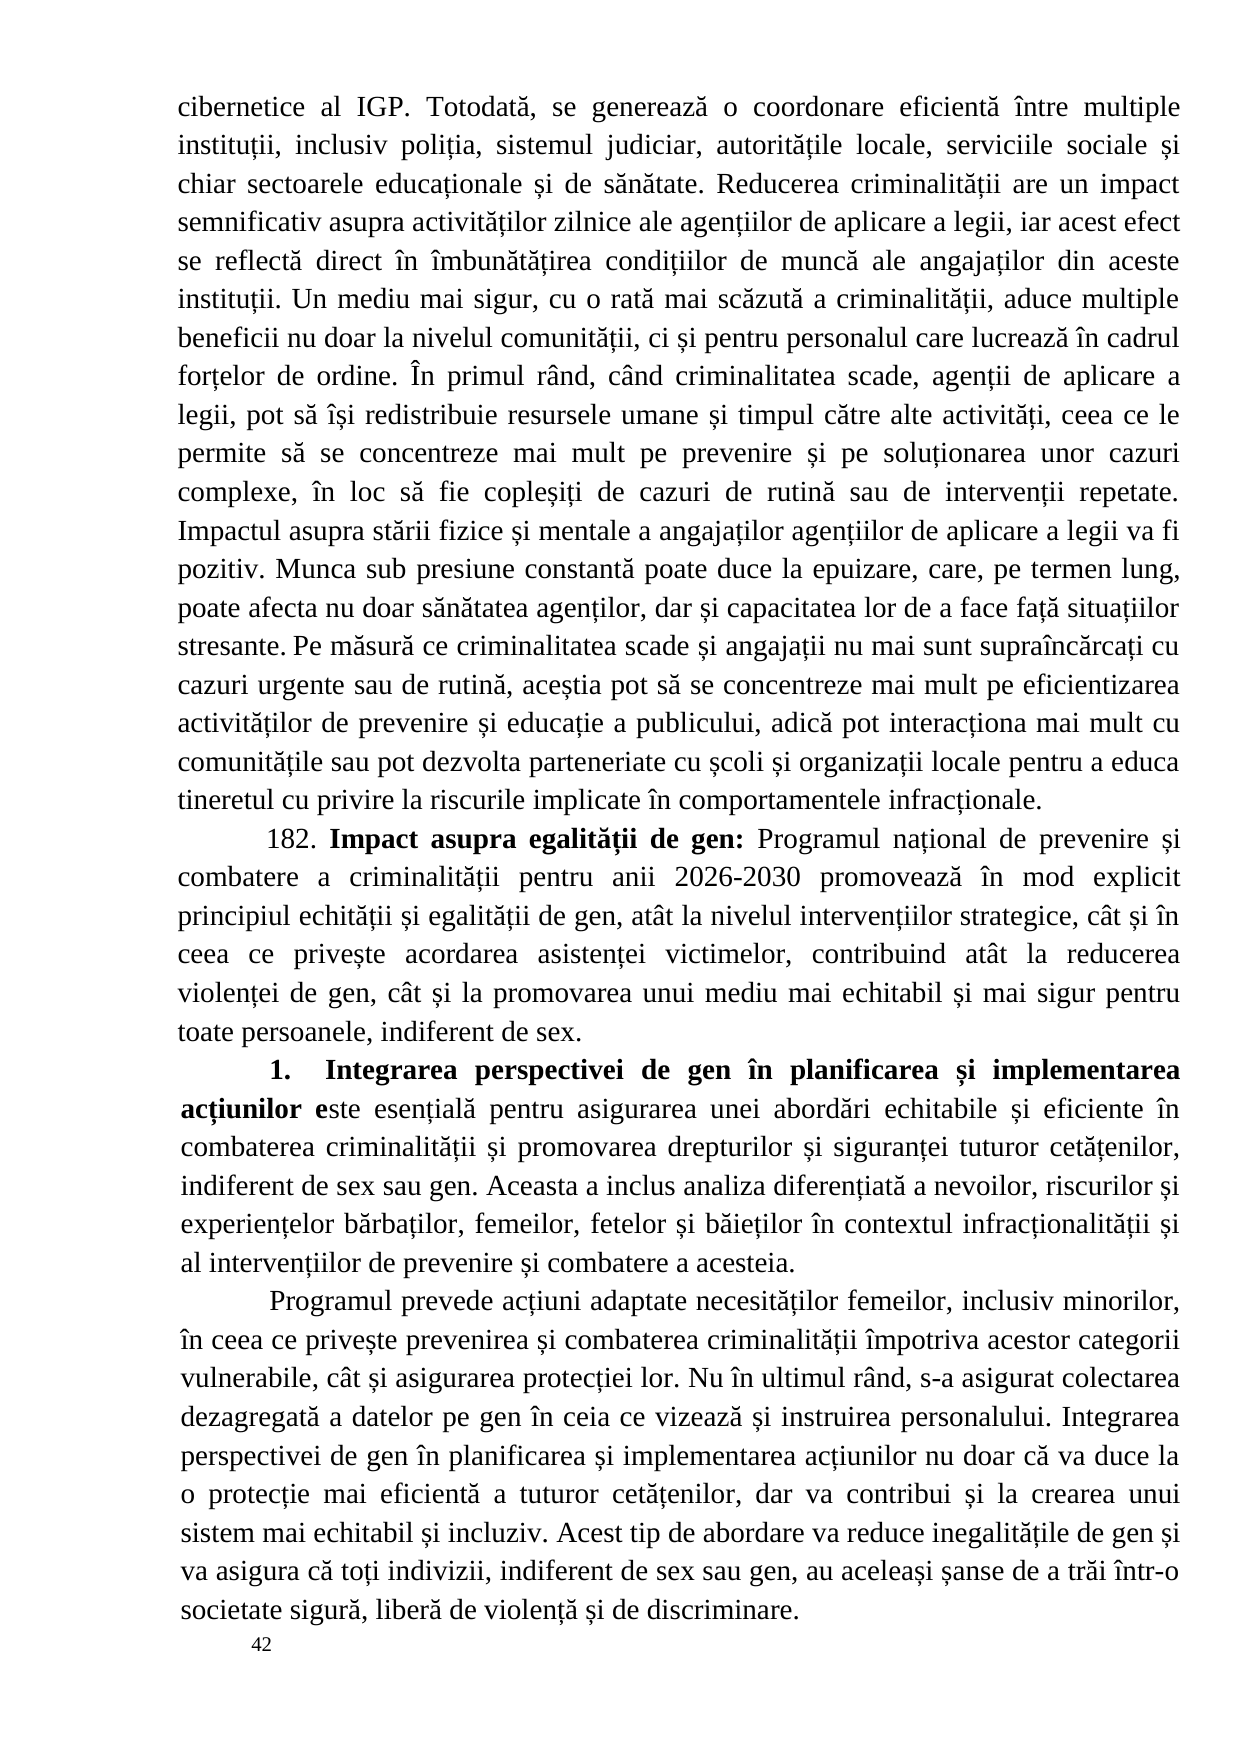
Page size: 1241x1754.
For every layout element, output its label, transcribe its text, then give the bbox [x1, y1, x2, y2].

list Integrarea perspectivei de gen în planificarea și implementarea acțiunilor este esențială pentru asigurarea unei abordări echitabile și eficiente în combaterea criminalității și promovarea drepturilor și siguranței tuturor cetățenilor, indiferent de sex sau gen. Aceasta a inclus analiza diferențiată a nevoilor, riscurilor și experiențelor bărbaților, femeilor, fetelor și băieților în contextul infracționalității și al intervențiilor de prevenire și combatere a acesteia. [180, 1052, 1181, 1278]
text 182. Impact asupra egalității de gen: Programul național de prevenire și combatere a criminalității pentru anii 2026-2030 promovează în mod explicit principiul echității și egalității de gen, atât la nivelul intervențiilor strategice, cât și în ceea ce privește acordarea asistenței victimelor, contribuind atât la reducerea violenței de gen, cât și la promovarea unui mediu mai echitabil și mai sigur pentru toate persoanele, indiferent de sex. [177, 821, 1181, 1047]
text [177, 89, 1181, 816]
text Programul prevede acțiuni adaptate necesităților femeilor, inclusiv minorilor, în ceea ce privește prevenirea și combaterea criminalității împotriva acestor categorii vulnerabile, cât și asigurarea protecției lor. Nu în ultimul rând, s-a asigurat colectarea dezagregată a datelor pe gen în ceia ce vizează și instruirea personalului. Integrarea perspectivei de gen în planificarea și implementarea acțiunilor nu doar că va duce la o protecție mai eficientă a tuturor cetățenilor, dar va contribui și la crearea unui sistem mai echitabil și incluziv. Acest tip de abordare va reduce inegalitățile de gen și va asigura că toți indivizii, indiferent de sex sau gen, au aceleași șanse de a trăi într-o societate sigură, liberă de violență și de discriminare. [180, 1283, 1181, 1625]
